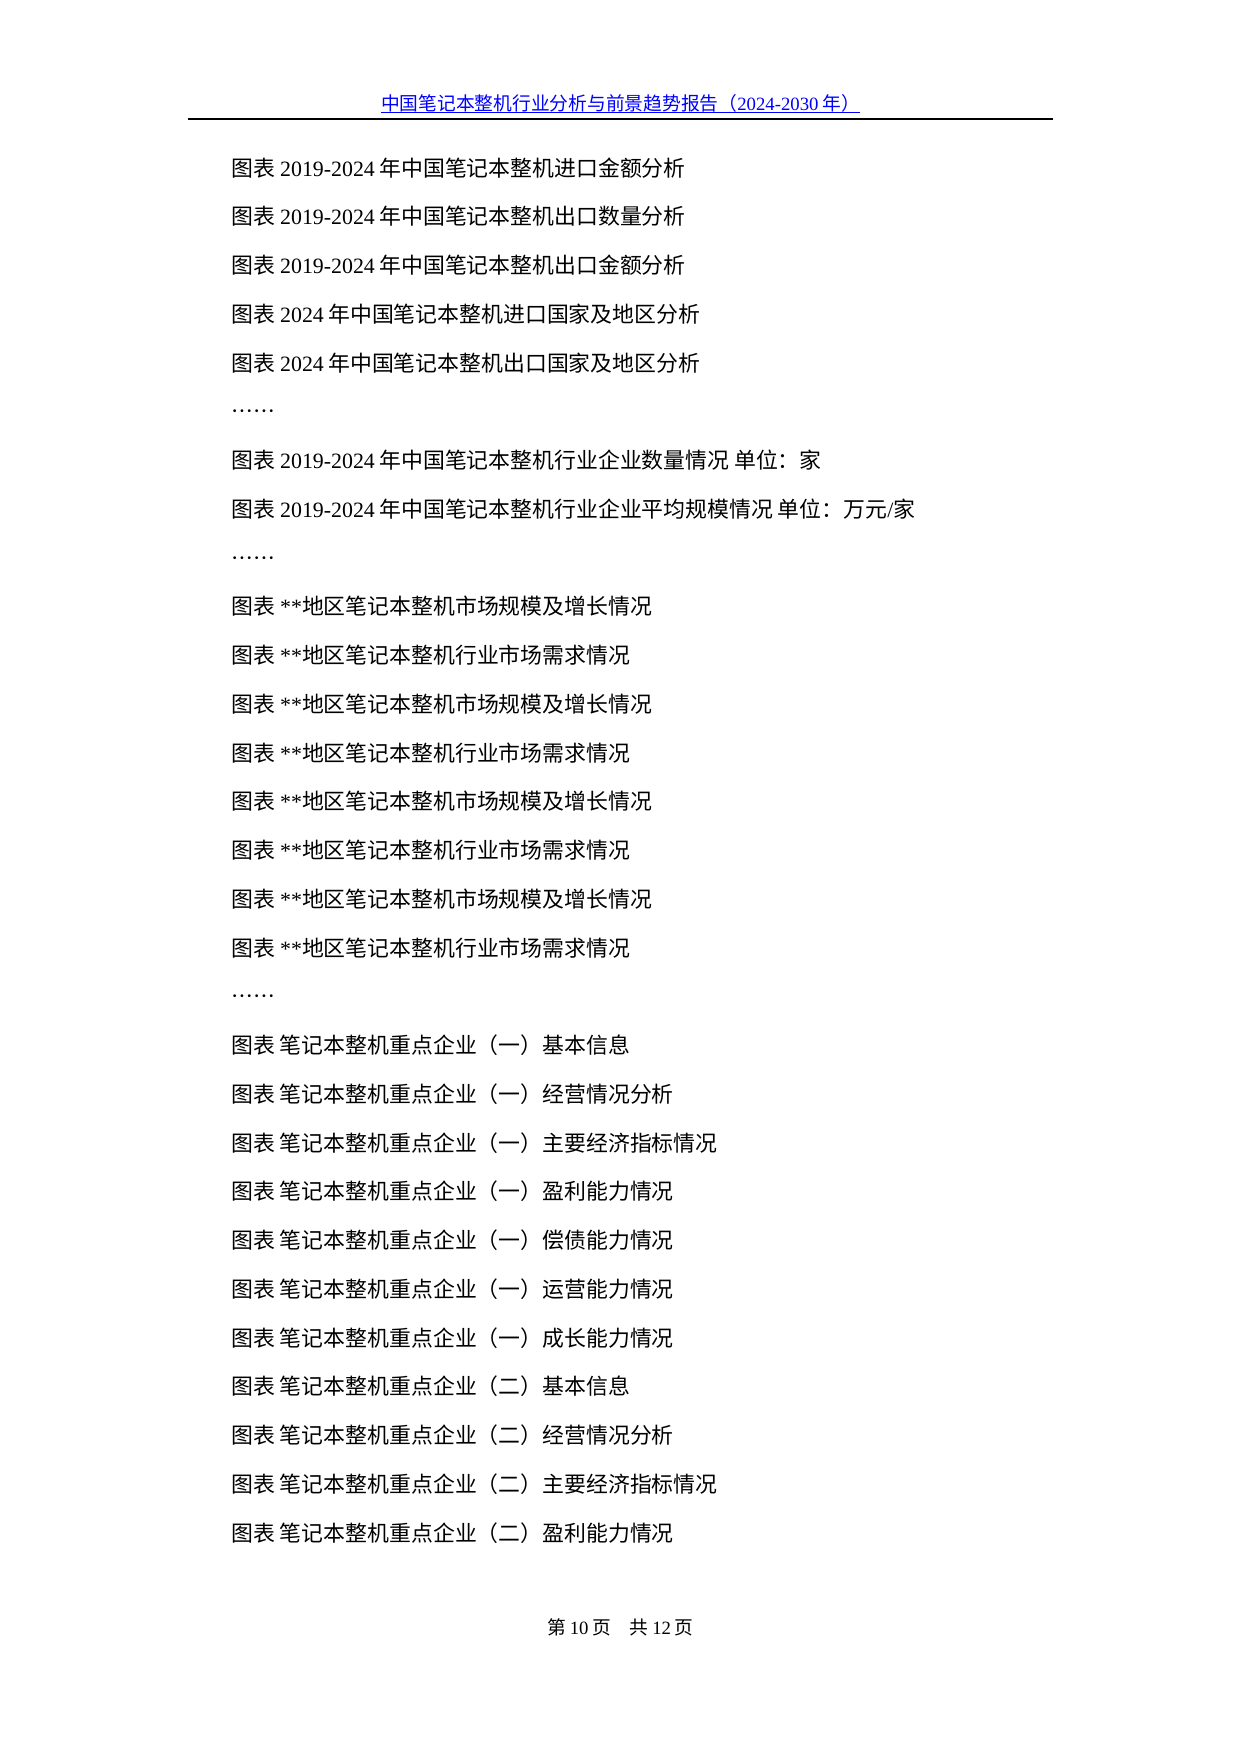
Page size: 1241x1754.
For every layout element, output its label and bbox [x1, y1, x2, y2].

text [187, 150, 1053, 1548]
